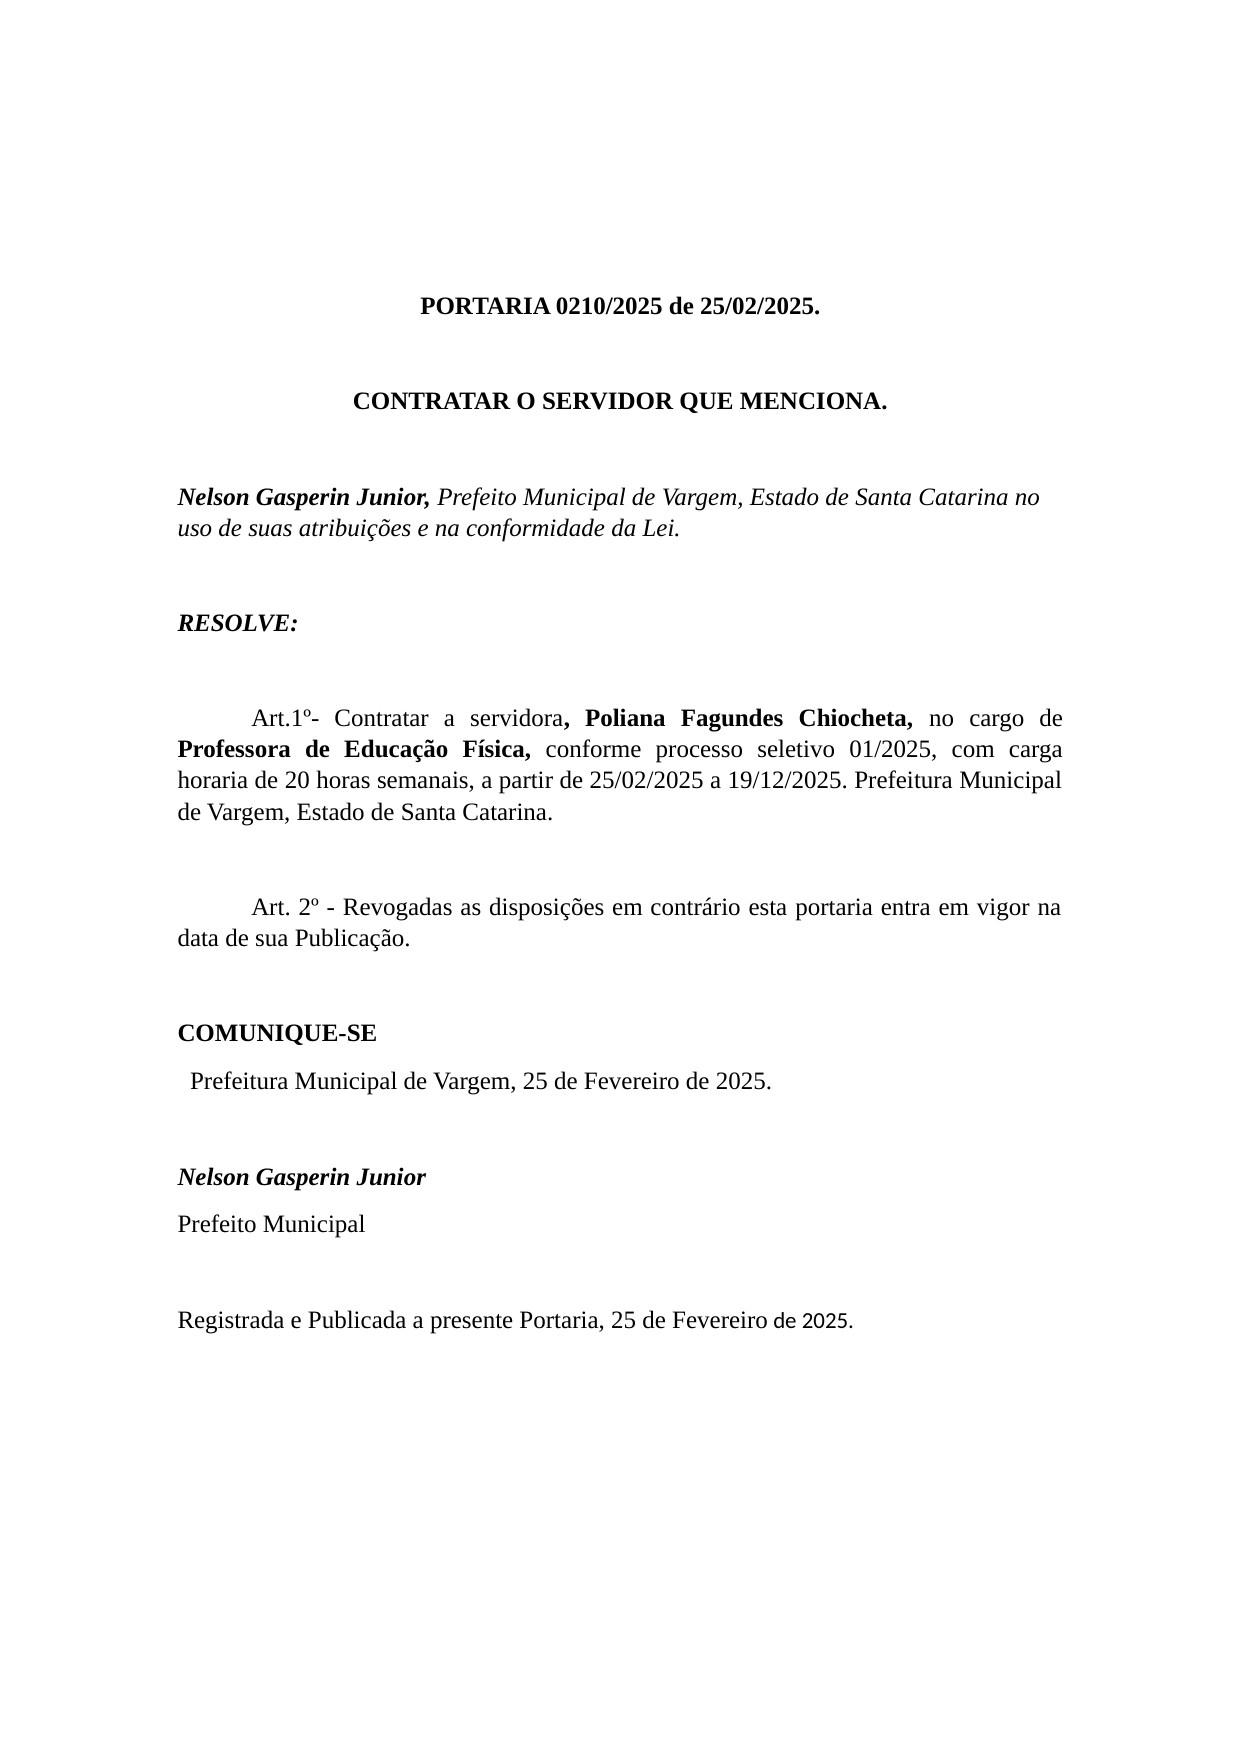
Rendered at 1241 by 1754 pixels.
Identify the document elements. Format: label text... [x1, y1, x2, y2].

text Registrada e Publicada a presente Portaria, 25 de Fevereiro de 2025. [177, 1305, 1063, 1334]
text CONTRATAR O SERVIDOR QUE MENCIONA. [177, 386, 1063, 415]
text Prefeito Municipal [177, 1209, 1063, 1238]
text Prefeitura Municipal de Vargem, 25 de Fevereiro de 2025. [177, 1066, 1063, 1095]
text RESOLVE: [177, 608, 1063, 637]
text PORTARIA 0210/2025 de 25/02/2025. [177, 291, 1063, 319]
text Art.1º- Contratar a servidora, Poliana Fagundes Chiocheta, no cargo de Professora de Educação Física, conforme processo seletivo 01/2025, com carga horaria de 20 horas semanais, a partir de 25/02/2025 a 19/12/2025. Prefeitura Municipal de Vargem, Estado de Santa Catarina. [177, 703, 1063, 825]
text Art. 2º - Revogadas as disposições em contrário esta portaria entra em vigor na data de sua Publicação. [177, 892, 1063, 952]
text Nelson Gasperin Junior [177, 1162, 1063, 1190]
text COMUNIQUE-SE [177, 1018, 1063, 1047]
text Nelson Gasperin Junior, Prefeito Municipal de Vargem, Estado de Santa Catarina no uso de suas atribuições e na conformidade da Lei. [177, 482, 1063, 541]
